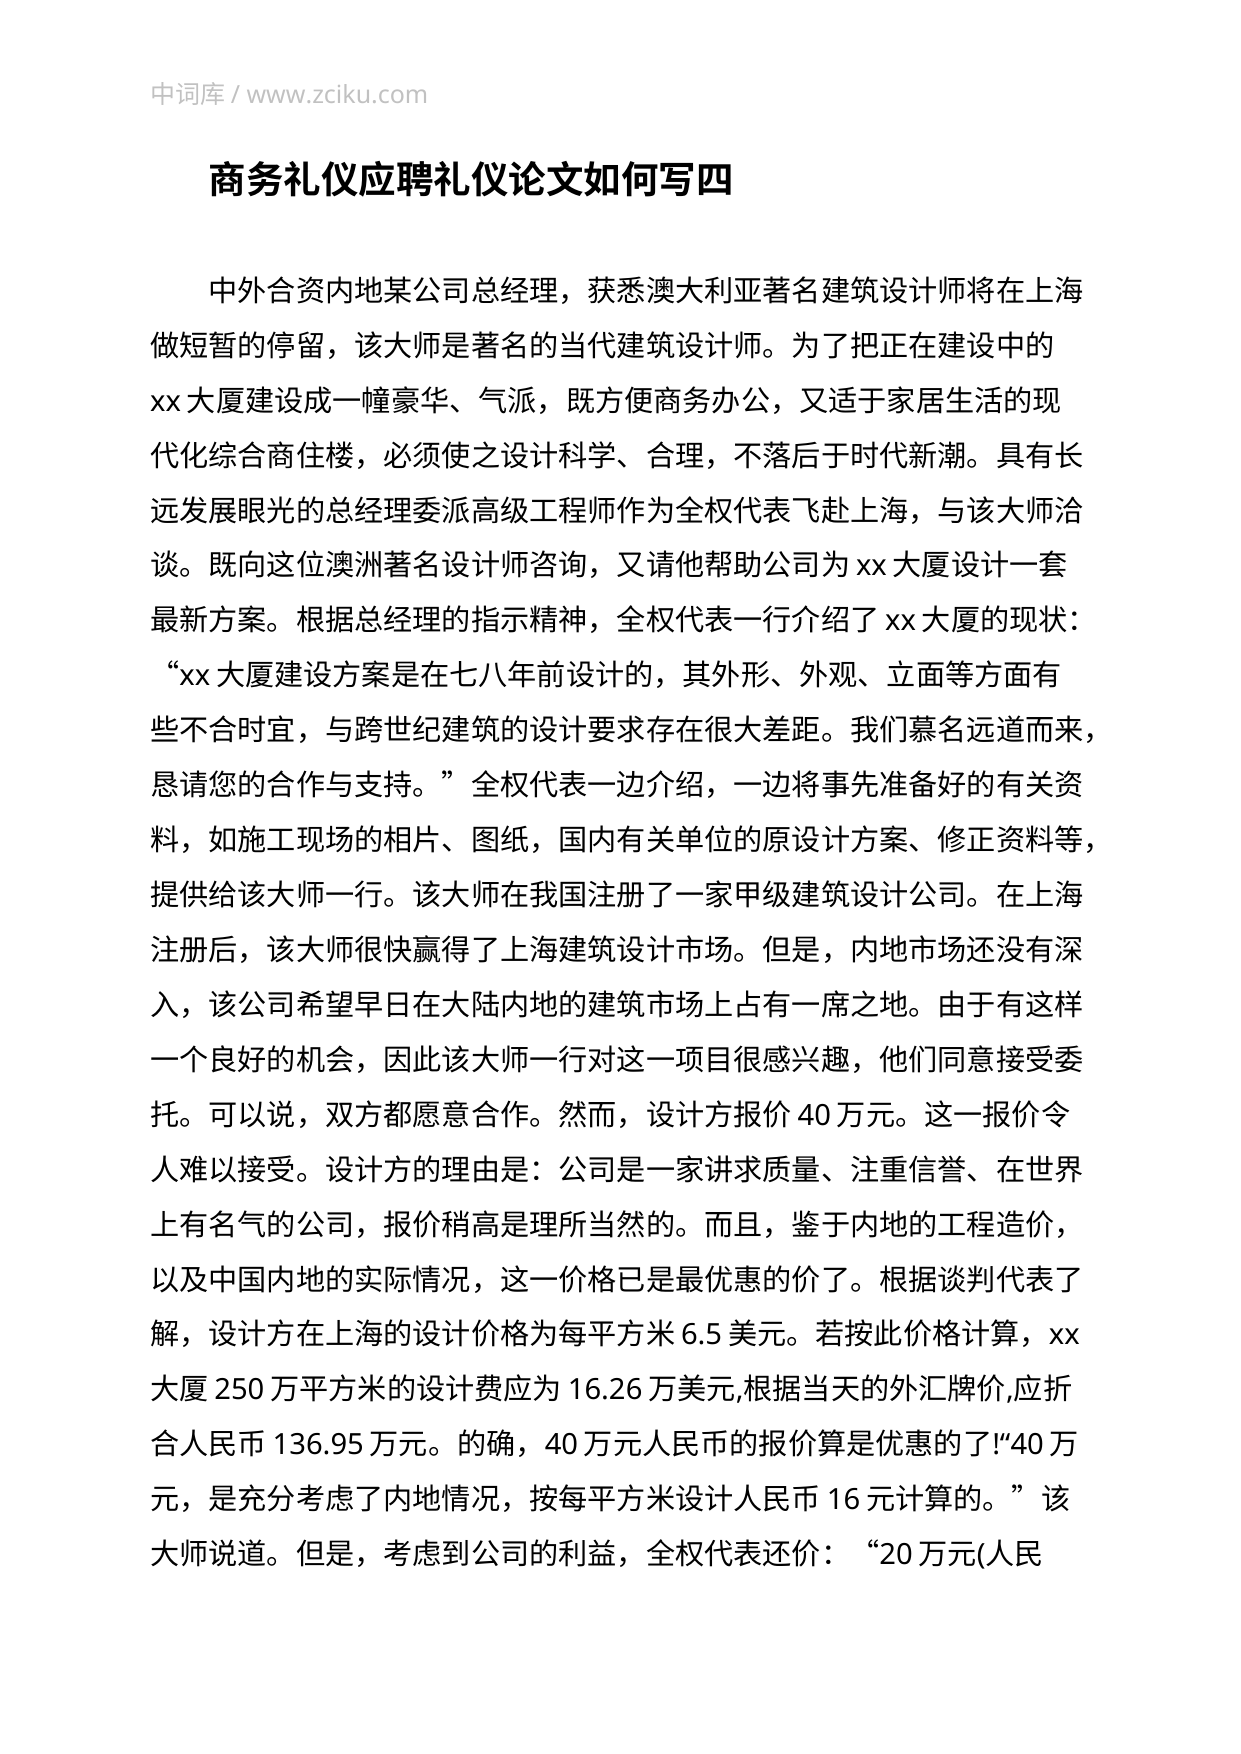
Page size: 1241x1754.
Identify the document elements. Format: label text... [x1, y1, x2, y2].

text 商务礼仪应聘礼仪论文如何写四 [150, 150, 1090, 204]
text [150, 267, 1090, 1573]
